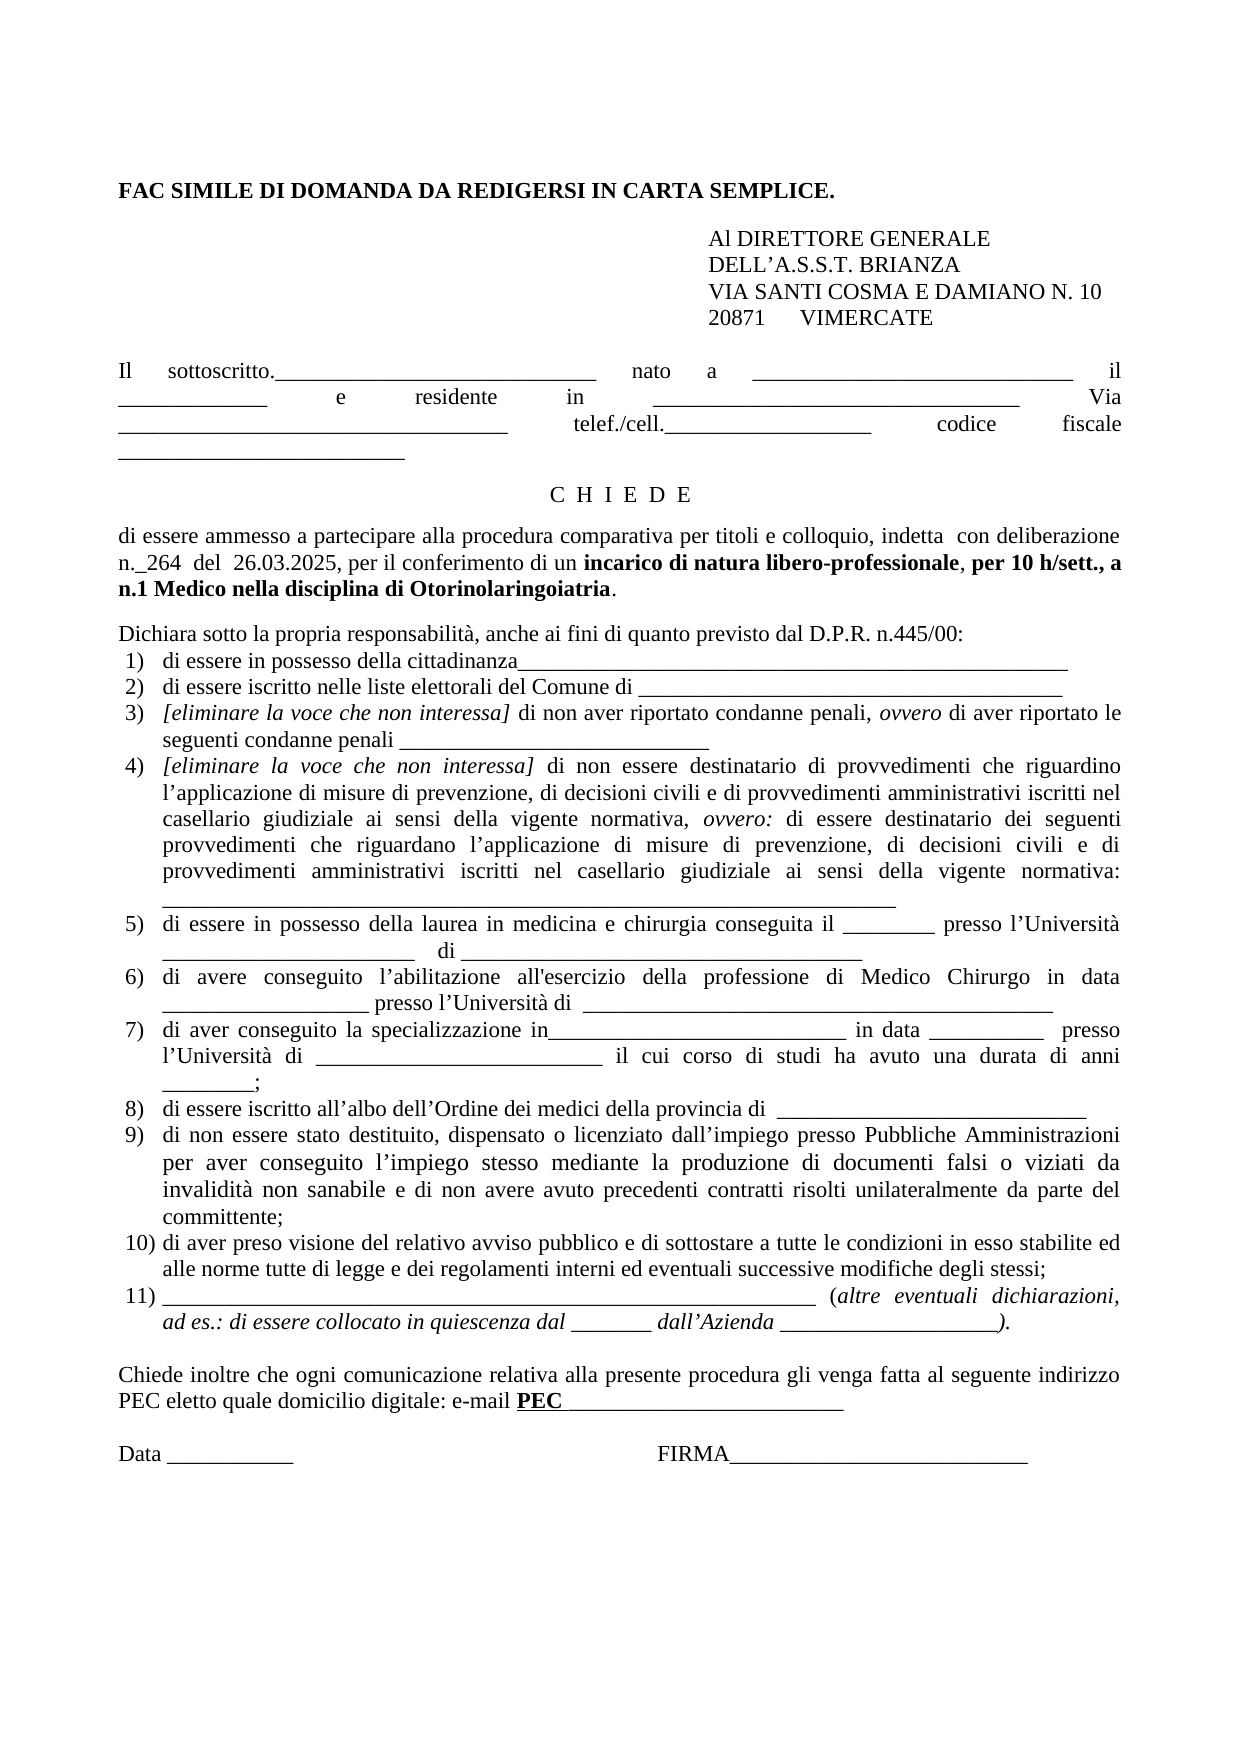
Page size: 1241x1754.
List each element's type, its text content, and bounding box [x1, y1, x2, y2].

list di non essere stato destituito, dispensato o licenziato dall’impiego presso Pubbliche Amministrazioni per aver conseguito l’impiego stesso mediante la produzione di documenti falsi o viziati da invalidità non sanabile e di non avere avuto precedenti contratti risolti unilateralmente da parte del committente; [125, 1121, 1122, 1229]
text VIA SANTI COSMA E DAMIANO N. 10 [118, 278, 1122, 304]
list [eliminare la voce che non interessa] di non essere destinatario di provvedimenti che riguardino l’applicazione di misure di prevenzione, di decisioni civili e di provvedimenti amministrativi iscritti nel casellario giudiziale ai sensi della vigente normativa, ovvero: di essere destinatario dei seguenti provvedimenti che riguardano l’applicazione di misure di prevenzione, di decisioni civili e di provvedimenti amministrativi iscritti nel casellario giudiziale ai sensi della vigente normativa: ________________________________________________________________ [125, 752, 1122, 910]
text Data ___________ FIRMA__________________________ [118, 1440, 1122, 1466]
list di essere in possesso della laurea in medicina e chirurgia conseguita il ________ presso l’Università ______________________ di ___________________________________ [125, 910, 1122, 963]
subtitle C H I E D E [118, 481, 1122, 508]
text DELL’A.S.S.T. BRIANZA [118, 251, 1122, 278]
list di essere iscritto all’albo dell’Ordine dei medici della provincia di ___________________________ [125, 1095, 1122, 1121]
list [eliminare la voce che non interessa] di non aver riportato condanne penali, ovvero di aver riportato le seguenti condanne penali ___________________________ [125, 699, 1122, 752]
list di essere in possesso della cittadinanza________________________________________________ [125, 647, 1122, 673]
text Il sottoscritto.____________________________ nato a ____________________________ il _____________ e residente in ________________________________ Via __________________________________ telef./cell.__________________ codice fiscale _________________________ [118, 357, 1122, 462]
text FAC SIMILE DI DOMANDA DA REDIGERSI IN CARTA SEMPLICE. [118, 177, 1122, 203]
list di aver conseguito la specializzazione in__________________________ in data __________ presso l’Università di _________________________ il cui corso di studi ha avuto una durata di anni ________; [125, 1016, 1122, 1095]
text Dichiara sotto la propria responsabilità, anche ai fini di quanto previsto dal D.P.R. n.445/00: [118, 620, 1122, 647]
text di essere ammesso a partecipare alla procedura comparativa per titoli e colloquio, indetta con deliberazione n._264 del 26.03.2025, per il conferimento di un incarico di natura libero-professionale, per 10 h/sett., a n.1 Medico nella disciplina di Otorinolaringoiatria. [118, 522, 1122, 601]
list _________________________________________________________ (altre eventuali dichiarazioni, ad es.: di essere collocato in quiescenza dal _______ dall’Azienda ___________________). [125, 1282, 1122, 1334]
text Al DIRETTORE GENERALE [118, 225, 1122, 251]
list di aver preso visione del relativo avviso pubblico e di sottostare a tutte le condizioni in esso stabilite ed alle norme tutte di legge e dei regolamenti interni ed eventuali successive modifiche degli stessi; [125, 1229, 1122, 1282]
text 20871 VIMERCATE [634, 304, 1122, 331]
text Chiede inoltre che ogni comunicazione relativa alla presente procedura gli venga fatta al seguente indirizzo PEC eletto quale domicilio digitale: e-mail PEC ________________________ [118, 1361, 1122, 1413]
list di avere conseguito l’abilitazione all'esercizio della professione di Medico Chirurgo in data __________________ presso l’Università di _________________________________________ [125, 963, 1122, 1016]
list di essere iscritto nelle liste elettorali del Comune di _____________________________________ [125, 673, 1122, 699]
